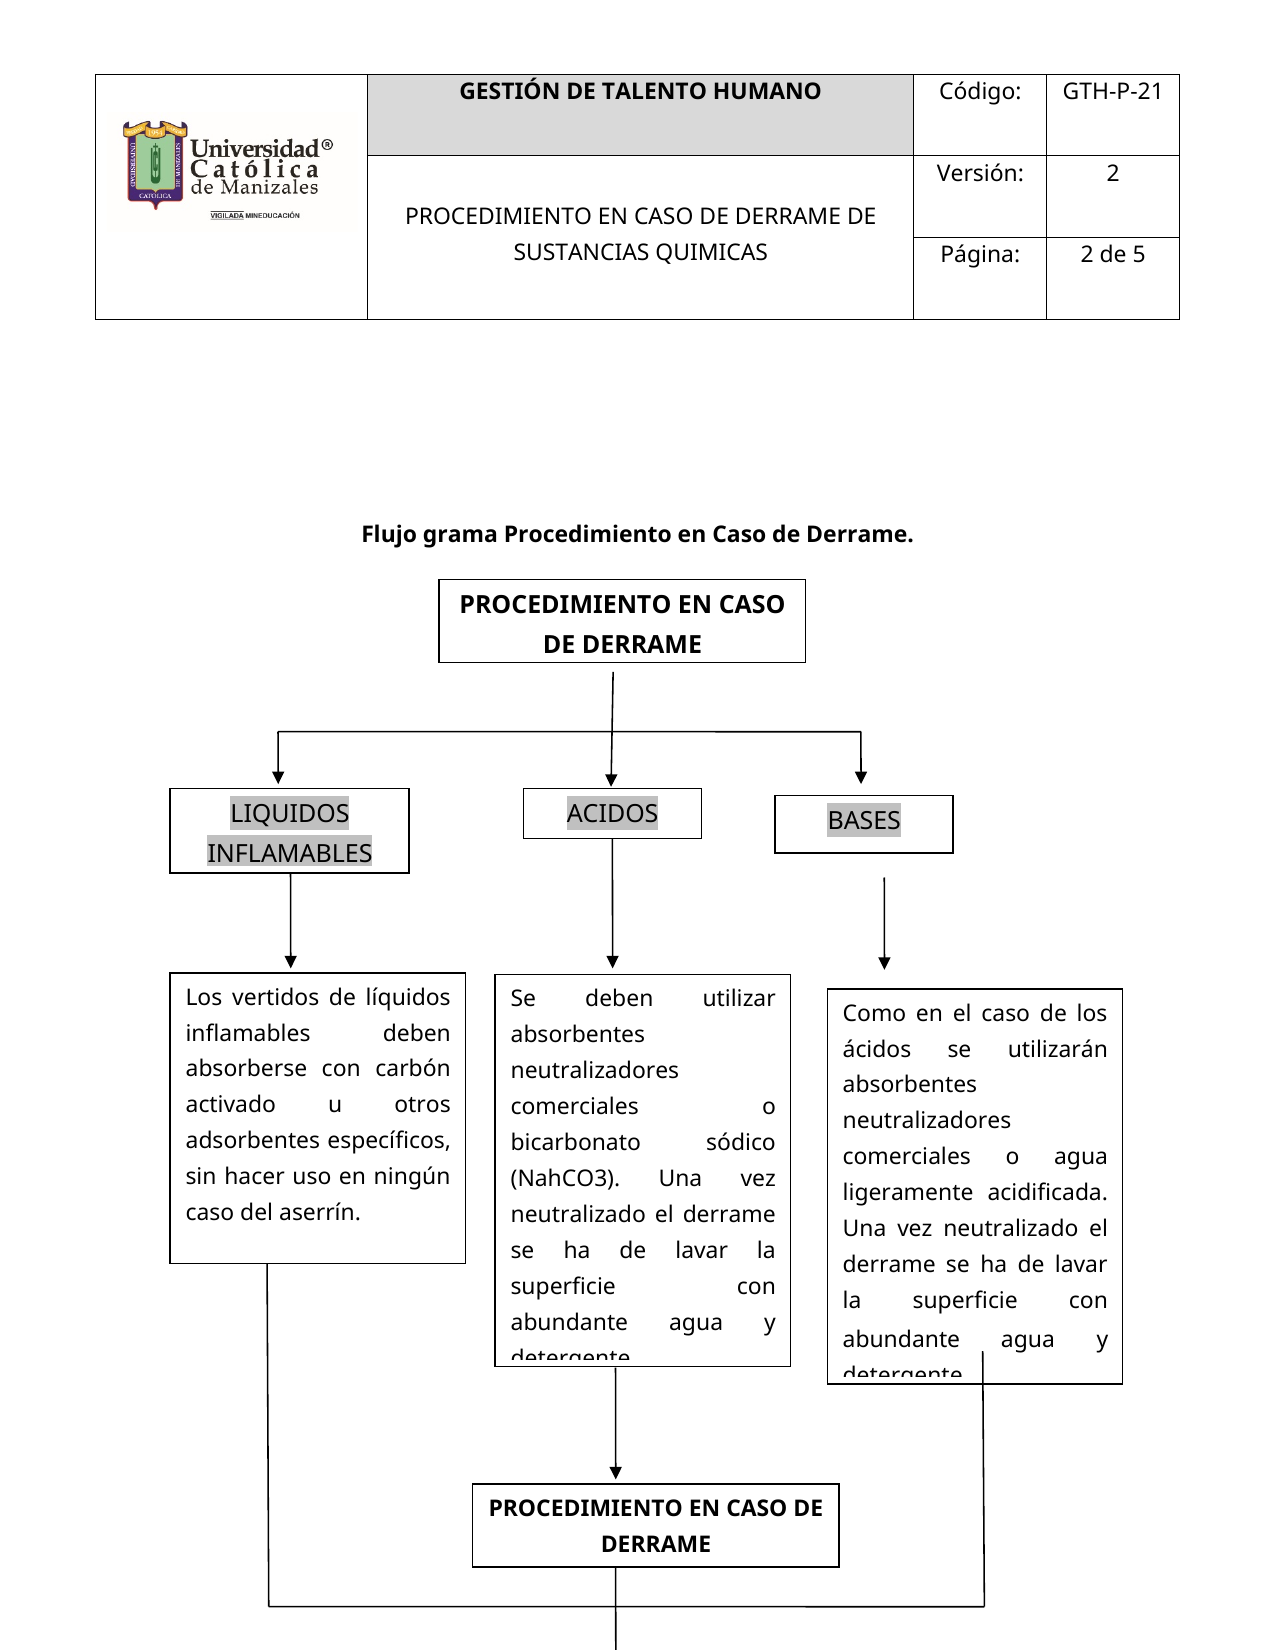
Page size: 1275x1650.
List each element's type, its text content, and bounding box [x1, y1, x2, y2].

text Flujo grama Procedimiento en Caso de Derrame. [177, 518, 1098, 549]
picture [106, 112, 358, 232]
